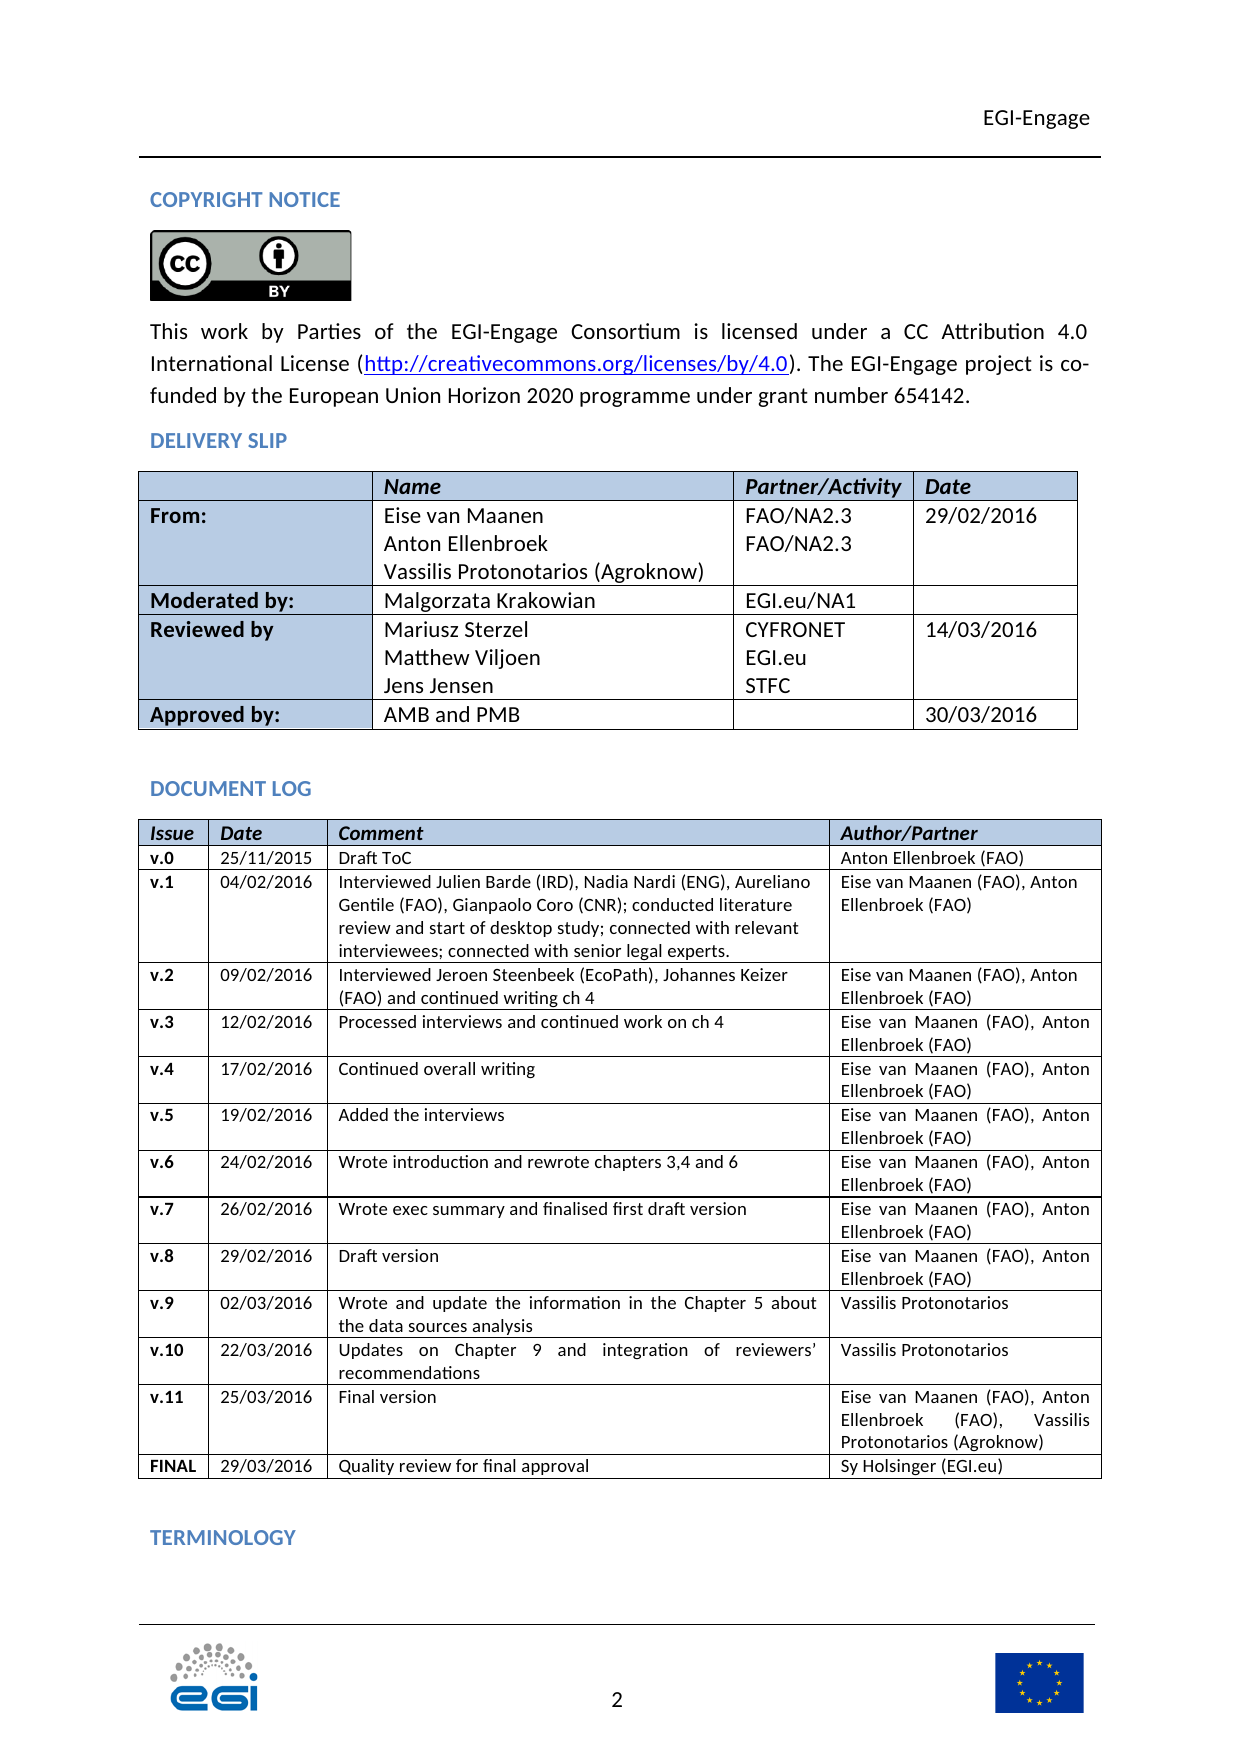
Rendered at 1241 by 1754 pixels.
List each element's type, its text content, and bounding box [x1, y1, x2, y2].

table_cell 29/02/2016 [914, 501, 1077, 585]
table_cell Eise van Maanen (FAO), Anton Ellenbroek (FAO) [830, 870, 1101, 962]
picture [995, 1653, 1084, 1713]
table_cell Approved by: [139, 700, 372, 728]
table_cell 25/11/2015 [209, 846, 327, 869]
table_cell Eise van Maanen (FAO), Anton Ellenbroek (FAO) [830, 1151, 1101, 1196]
table_cell v.5 [139, 1104, 208, 1149]
table_cell 02/03/2016 [209, 1291, 327, 1337]
table_cell AMB and PMB [373, 700, 733, 728]
text COPYRIGHT NOTICE [150, 186, 1090, 213]
table_cell v.0 [139, 846, 208, 869]
table_cell Updates on Chapter 9 and integration of reviewers’ recommendations [328, 1338, 829, 1384]
table_header [139, 472, 372, 500]
table_cell Eise van Maanen (FAO), Anton Ellenbroek (FAO) [830, 1244, 1101, 1290]
table_cell 12/02/2016 [209, 1010, 327, 1056]
table_cell 04/02/2016 [209, 870, 327, 962]
table_cell Continued overall writing [328, 1057, 829, 1103]
table_cell Moderated by: [139, 586, 372, 614]
table_cell v.1 [139, 870, 208, 962]
table_cell Eise van Maanen Anton Ellenbroek Vassilis Protonotarios (Agroknow) [373, 501, 733, 585]
table_cell 29/02/2016 [209, 1244, 327, 1290]
text This work by Parties of the EGI-Engage Consortium is licensed under a CC Attribution 4.0 International License (http://creativecommons.org/licenses/by/4.0). The EGI-Engage project is co-funded by the European Union Horizon 2020 programme under grant number 654142. [150, 317, 1090, 410]
table_cell Quality review for final approval [328, 1455, 829, 1478]
table_cell Malgorzata Krakowian [373, 586, 733, 614]
table_cell v.7 [139, 1198, 208, 1243]
table_cell Sy Holsinger (EGI.eu) [830, 1455, 1101, 1478]
table_cell FAO/NA2.3 FAO/NA2.3 [734, 501, 913, 585]
table_cell Draft ToC [328, 846, 829, 869]
table_cell v.9 [139, 1291, 208, 1337]
table_cell 24/02/2016 [209, 1151, 327, 1196]
table_cell Processed interviews and continued work on ch 4 [328, 1010, 829, 1056]
table_header Issue [139, 820, 208, 845]
table_cell Anton Ellenbroek (FAO) [830, 846, 1101, 869]
table_cell Interviewed Jeroen Steenbeek (EcoPath), Johannes Keizer (FAO) and continued writing ch 4 [328, 963, 829, 1009]
text DOCUMENT LOG [150, 774, 1090, 802]
table_cell [914, 586, 1077, 614]
table_cell v.4 [139, 1057, 208, 1103]
picture [150, 230, 352, 301]
table_cell Reviewed by [139, 615, 372, 699]
table_header Date [914, 472, 1077, 500]
table_cell v.2 [139, 963, 208, 1009]
text TERMINOLOGY [150, 1523, 1090, 1551]
table_cell v.10 [139, 1338, 208, 1384]
table_cell v.6 [139, 1151, 208, 1196]
table_header Name [373, 472, 733, 500]
table_cell FINAL [139, 1455, 208, 1478]
table_cell Eise van Maanen (FAO), Anton Ellenbroek (FAO) [830, 1104, 1101, 1149]
text DELIVERY SLIP [150, 426, 1090, 454]
table_cell Wrote and update the information in the Chapter 5 about the data sources analysis [328, 1291, 829, 1337]
table_cell From: [139, 501, 372, 585]
table_cell CYFRONET EGI.eu STFC [734, 615, 913, 699]
table_cell 29/03/2016 [209, 1455, 327, 1478]
table_header Date [209, 820, 327, 845]
table_cell v.8 [139, 1244, 208, 1290]
table_cell 22/03/2016 [209, 1338, 327, 1384]
table_header Partner/Activity [734, 472, 913, 500]
table_cell v.11 [139, 1385, 208, 1454]
table_header Comment [328, 820, 829, 845]
table_cell 09/02/2016 [209, 963, 327, 1009]
table_cell Eise van Maanen (FAO), Anton Ellenbroek (FAO) [830, 1198, 1101, 1243]
table_cell Eise van Maanen (FAO), Anton Ellenbroek (FAO) [830, 1057, 1101, 1103]
table_cell 14/03/2016 [914, 615, 1077, 699]
table_cell Wrote exec summary and finalised first draft version [328, 1198, 829, 1243]
table_cell Draft version [328, 1244, 829, 1290]
table_cell 26/02/2016 [209, 1198, 327, 1243]
table_cell Interviewed Julien Barde (IRD), Nadia Nardi (ENG), Aureliano Gentile (FAO), Gianpaolo Coro (CNR); conducted literature review and start of desktop study; connected with relevant interviewees; connected with senior legal experts. [328, 870, 829, 962]
table_cell v.3 [139, 1010, 208, 1056]
picture [150, 1641, 276, 1713]
table_cell 19/02/2016 [209, 1104, 327, 1149]
table_cell EGI.eu/NA1 [734, 586, 913, 614]
table_cell Eise van Maanen (FAO), Anton Ellenbroek (FAO) [830, 963, 1101, 1009]
table_cell [734, 700, 913, 728]
table_cell Eise van Maanen (FAO), Anton Ellenbroek (FAO) [830, 1010, 1101, 1056]
table_cell 25/03/2016 [209, 1385, 327, 1454]
table_cell 17/02/2016 [209, 1057, 327, 1103]
table_cell Added the interviews [328, 1104, 829, 1149]
table_cell Mariusz Sterzel Matthew Viljoen Jens Jensen [373, 615, 733, 699]
table_cell Eise van Maanen (FAO), Anton Ellenbroek (FAO), Vassilis Protonotarios (Agroknow) [830, 1385, 1101, 1454]
table_cell Vassilis Protonotarios [830, 1291, 1101, 1337]
table_cell Wrote introduction and rewrote chapters 3,4 and 6 [328, 1151, 829, 1196]
table_cell 30/03/2016 [914, 700, 1077, 728]
table_cell Vassilis Protonotarios [830, 1338, 1101, 1384]
table_header Author/Partner [830, 820, 1101, 845]
table_cell Final version [328, 1385, 829, 1454]
